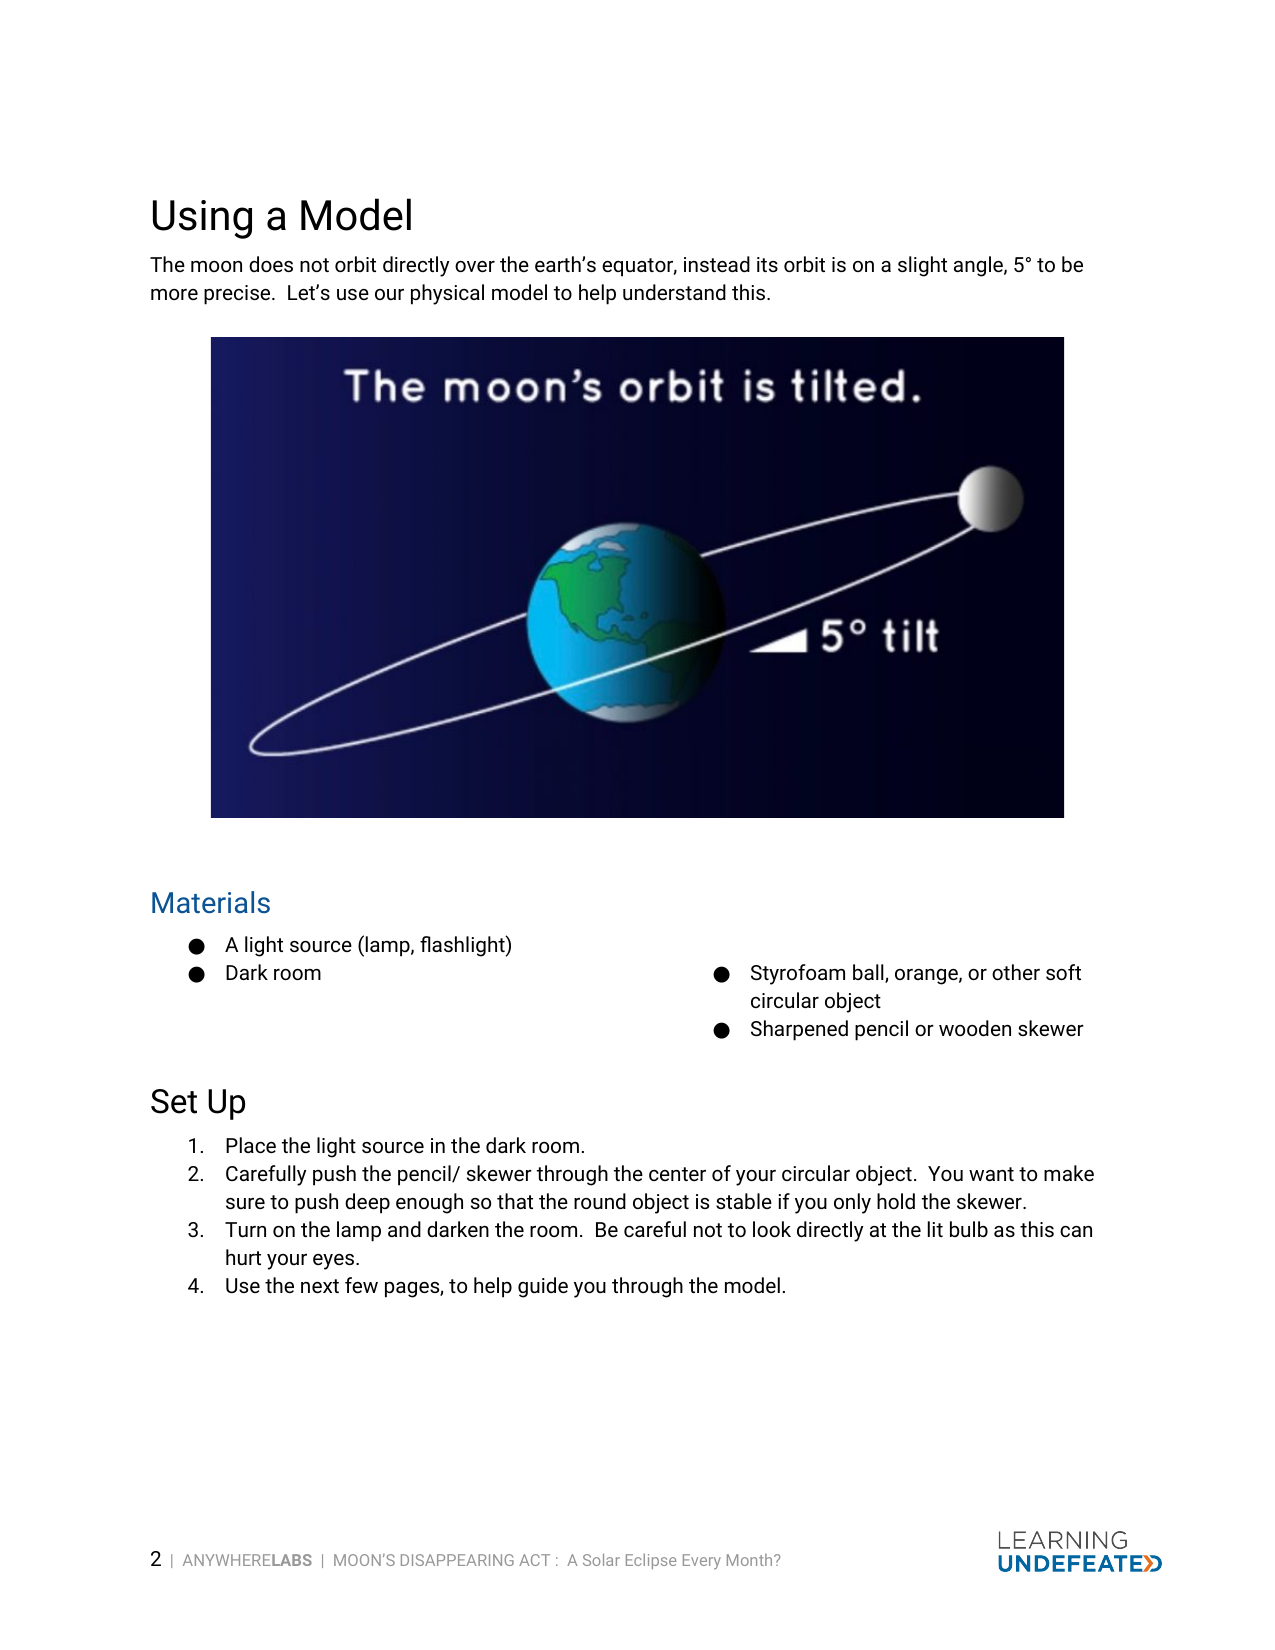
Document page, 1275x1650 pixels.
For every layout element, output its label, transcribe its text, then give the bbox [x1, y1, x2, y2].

list Place the light source in the dark room. [187, 1134, 1125, 1158]
picture [998, 1531, 1162, 1572]
list A light source (lamp, flashlight) [187, 933, 600, 957]
list Use the next few pages, to help guide you through the model. [187, 1274, 1125, 1299]
list Turn on the lamp and darken the room. Be careful not to look directly at the lit bulb as this can hurt your eyes. [187, 1218, 1125, 1271]
subtitle Set Up [150, 1083, 1125, 1122]
subtitle Materials [150, 886, 1125, 921]
picture [210, 337, 1065, 818]
list Sharpened pencil or wooden skewer [712, 1017, 1125, 1041]
list Styrofoam ball, orange, or other soft circular object [712, 961, 1125, 1013]
list Carefully push the pencil/ skewer through the center of your circular object. You want to make sure to push deep enough so that the round object is stable if you only hold the skewer. [187, 1162, 1125, 1214]
list Dark room [187, 961, 600, 985]
subtitle Using a Model [150, 192, 1125, 241]
text The moon does not orbit directly over the earth’s equator, instead its orbit is on a slight angle, 5° to be more precise. Let’s use our physical model to help understand this. [150, 253, 1125, 305]
